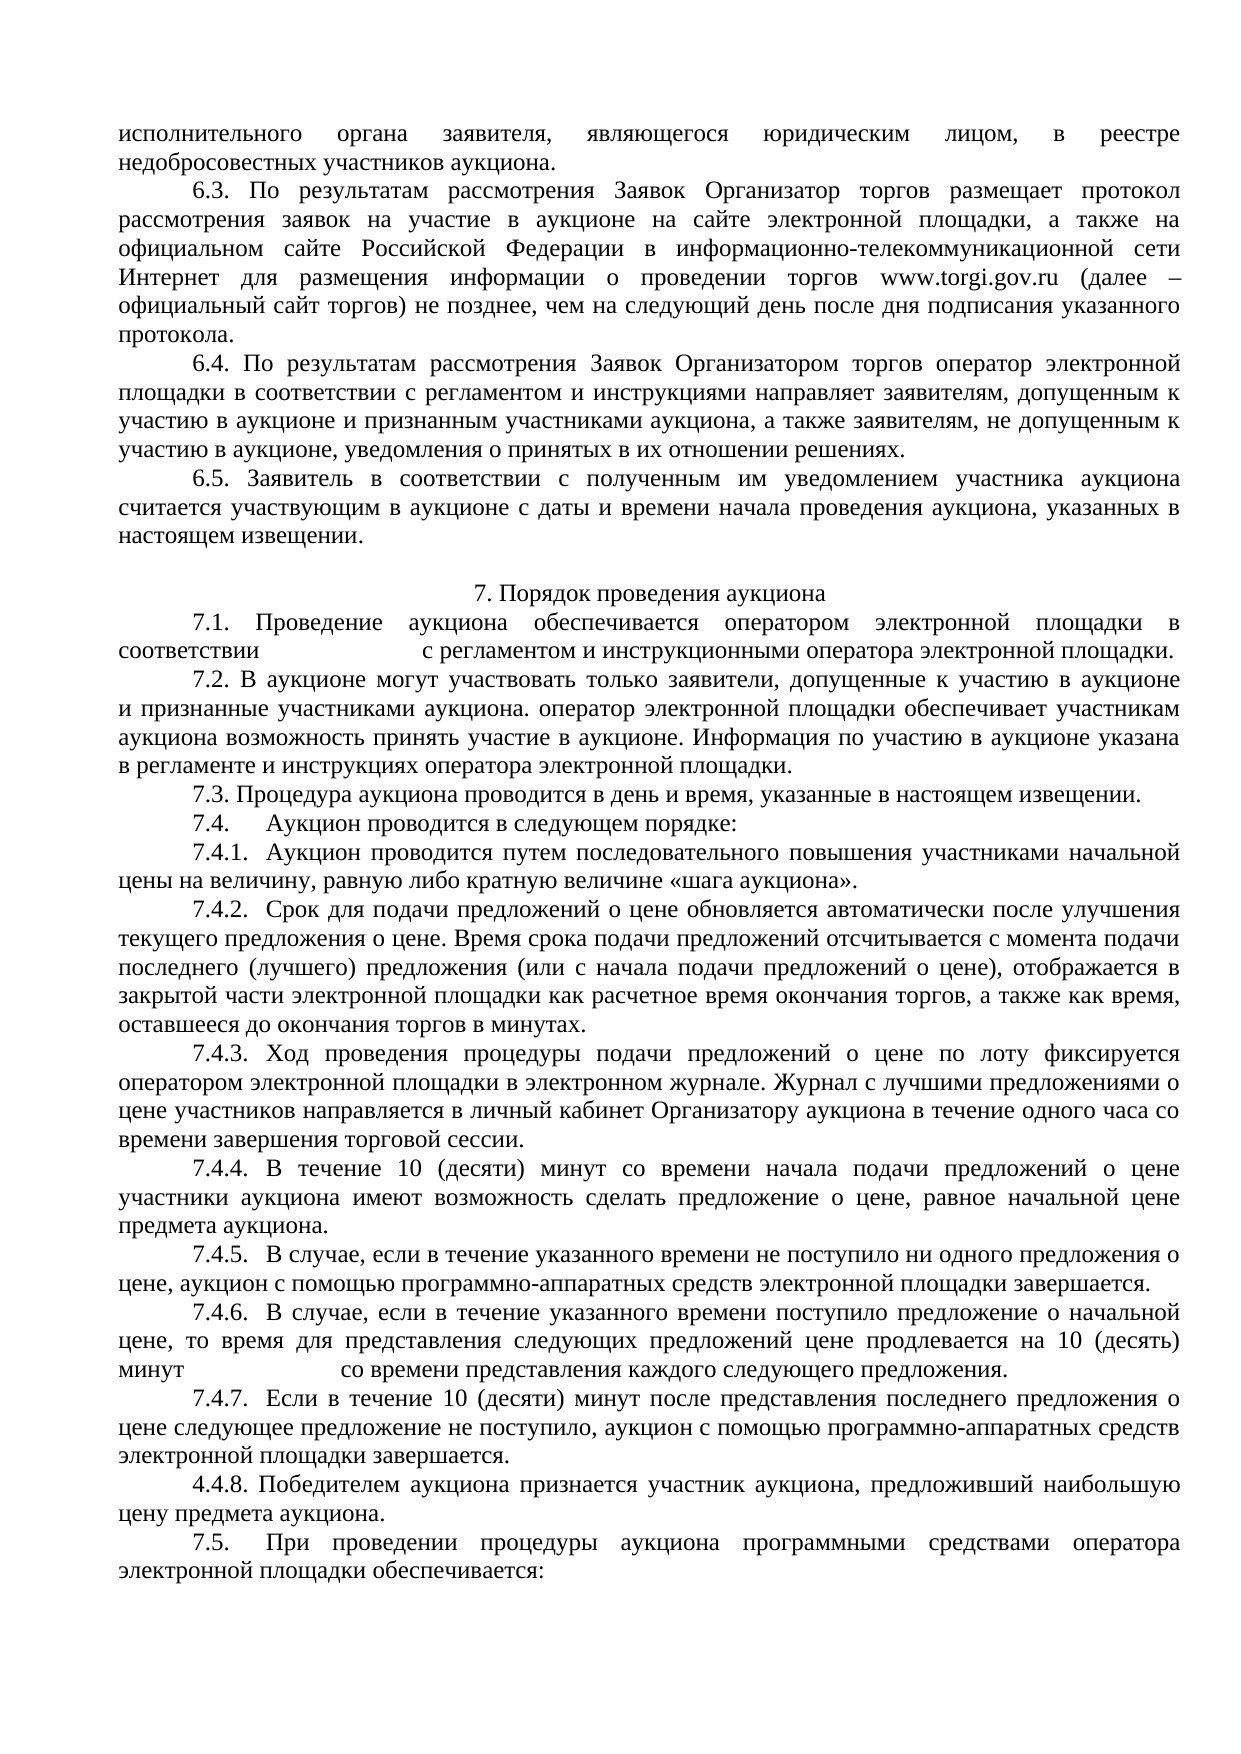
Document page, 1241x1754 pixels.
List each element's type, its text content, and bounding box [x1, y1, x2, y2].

text 7.4.5. В случае, если в течение указанного времени не поступило ни одного предложения о цене, аукцион с помощью программно-аппаратных средств электронной площадки завершается. [118, 1239, 1181, 1297]
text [118, 118, 1181, 176]
text 6.5. Заявитель в соответствии с полученным им уведомлением участника аукциона считается участвующим в аукционе с даты и времени начала проведения аукциона, указанных в настоящем извещении. [118, 463, 1181, 549]
text 7.4.7. Если в течение 10 (десяти) минут после представления последнего предложения о цене следующее предложение не поступило, аукцион с помощью программно-аппаратных средств электронной площадки завершается. [118, 1383, 1181, 1469]
text 6.3. По результатам рассмотрения Заявок Организатор торгов размещает протокол рассмотрения заявок на участие в аукционе на сайте электронной площадки, а также на официальном сайте Российской Федерации в информационно-телекоммуникационной сети Интернет для размещения информации о проведении торгов www.torgi.gov.ru (далее – официальный сайт торгов) не позднее, чем на следующий день после дня подписания указанного протокола. [118, 176, 1181, 348]
text 7.1. Проведение аукциона обеспечивается оператором электронной площадки в соответствии с регламентом и инструкционными оператора электронной площадки. [118, 607, 1181, 664]
text 4.4.8. Победителем аукциона признается участник аукциона, предложивший наибольшую цену предмета аукциона. [118, 1469, 1181, 1527]
text 7.4.3. Ход проведения процедуры подачи предложений о цене по лоту фиксируется оператором электронной площадки в электронном журнале. Журнал с лучшими предложениями о цене участников направляется в личный кабинет Организатору аукциона в течение одного часа со времени завершения торговой сессии. [118, 1038, 1181, 1153]
text 7.5. При проведении процедуры аукциона программными средствами оператора электронной площадки обеспечивается: [118, 1527, 1181, 1584]
text 7. Порядок проведения аукциона [118, 578, 1181, 607]
text 7.4.4. В течение 10 (десяти) минут со времени начала подачи предложений о цене участники аукциона имеют возможность сделать предложение о цене, равное начальной цене предмета аукциона. [118, 1153, 1181, 1239]
text 7.4. Аукцион проводится в следующем порядке: [118, 808, 1181, 837]
text 7.2. В аукционе могут участвовать только заявители, допущенные к участию в аукционе и признанные участниками аукциона. оператор электронной площадки обеспечивает участникам аукциона возможность принять участие в аукционе. Информация по участию в аукционе указана в регламенте и инструкциях оператора электронной площадки. [118, 664, 1181, 779]
text 7.4.1. Аукцион проводится путем последовательного повышения участниками начальной цены на величину, равную либо кратную величине «шага аукциона». [118, 837, 1181, 894]
text 6.4. По результатам рассмотрения Заявок Организатором торгов оператор электронной площадки в соответствии с регламентом и инструкциями направляет заявителям, допущенным к участию в аукционе и признанным участниками аукциона, а также заявителям, не допущенным к участию в аукционе, уведомления о принятых в их отношении решениях. [118, 348, 1181, 463]
text 7.3. Процедура аукциона проводится в день и время, указанные в настоящем извещении. [118, 779, 1181, 808]
text 7.4.2. Срок для подачи предложений о цене обновляется автоматически после улучшения текущего предложения о цене. Время срока подачи предложений отсчитывается с момента подачи последнего (лучшего) предложения (или с начала подачи предложений о цене), отображается в закрытой части электронной площадки как расчетное время окончания торгов, а также как время, оставшееся до окончания торгов в минутах. [118, 894, 1181, 1038]
text 7.4.6. В случае, если в течение указанного времени поступило предложение о начальной цене, то время для представления следующих предложений цене продлевается на 10 (десять) минут со времени представления каждого следующего предложения. [118, 1297, 1181, 1383]
